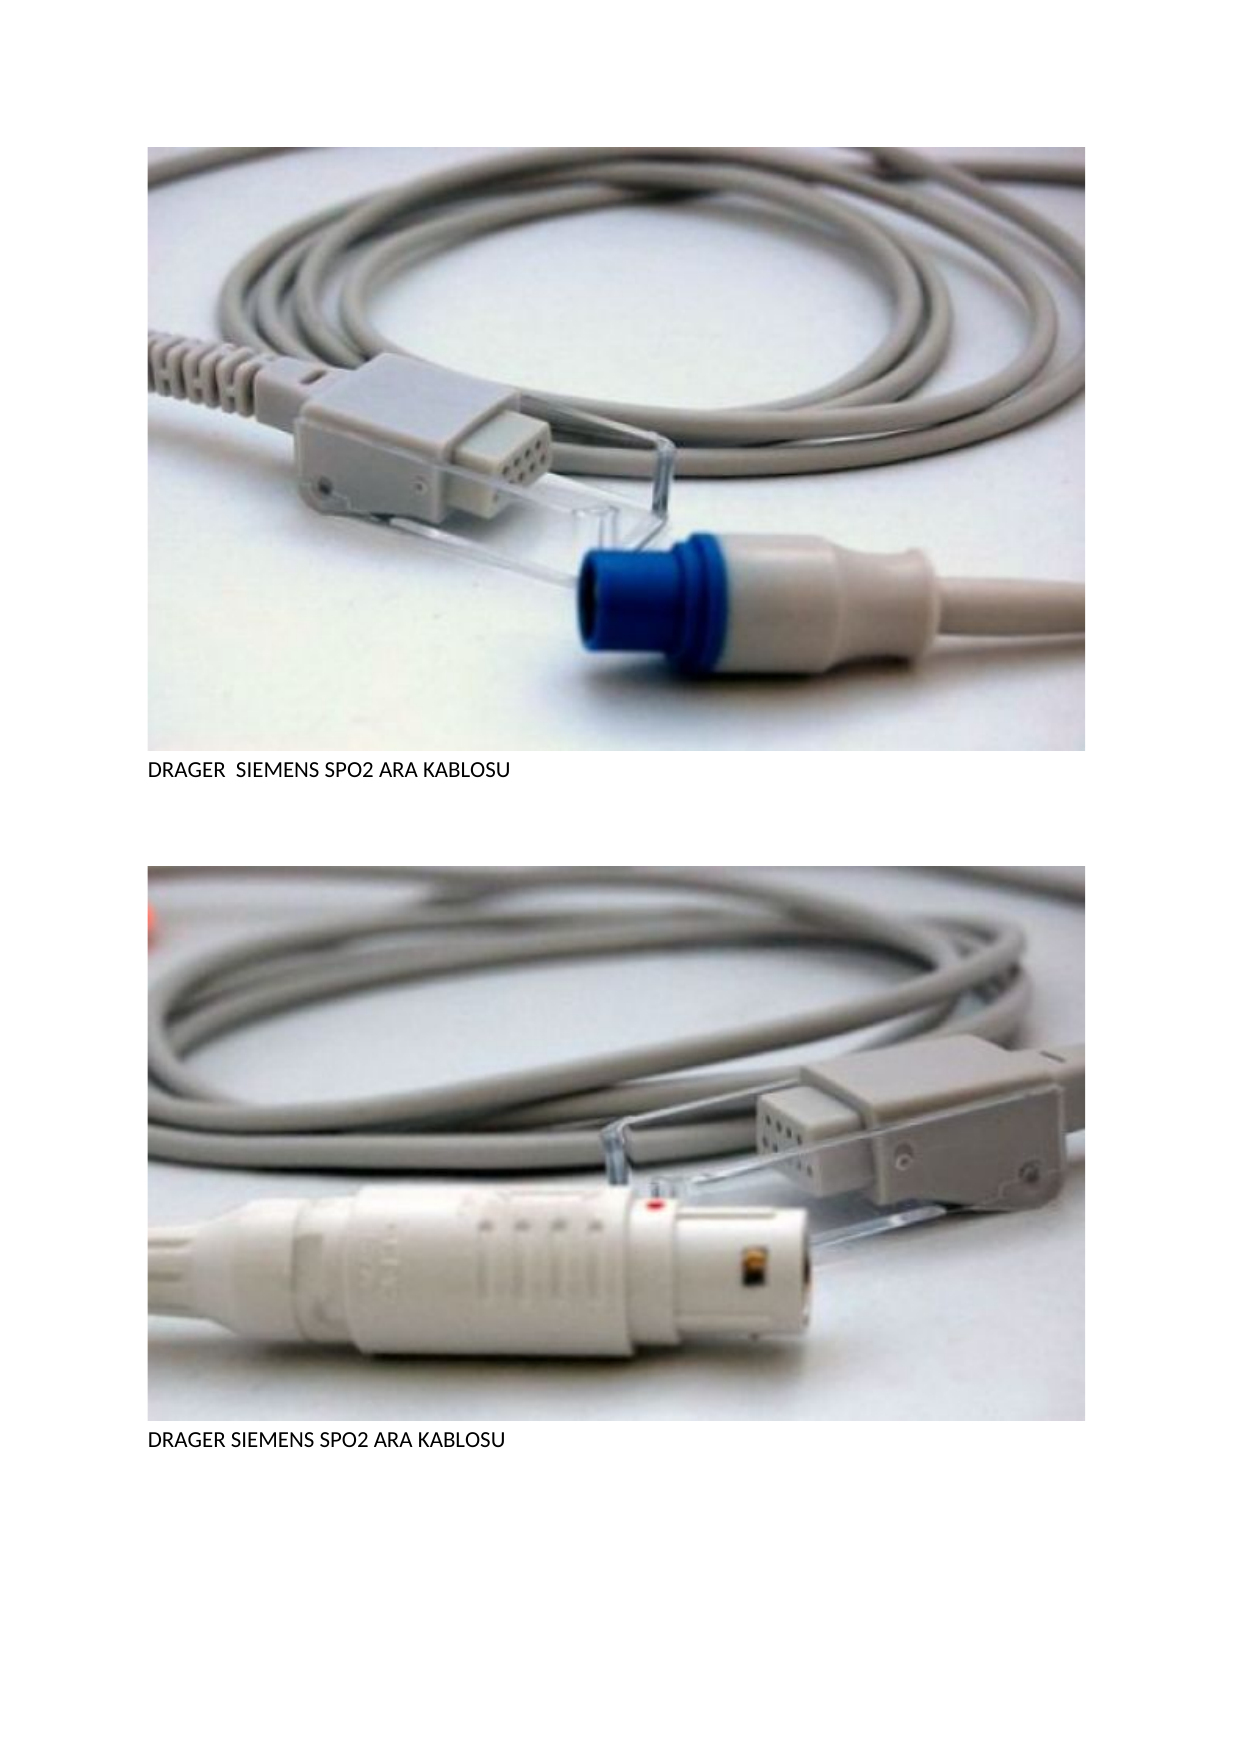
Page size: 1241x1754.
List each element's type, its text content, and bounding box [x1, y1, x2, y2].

picture [147, 147, 1085, 751]
picture [147, 866, 1085, 1421]
